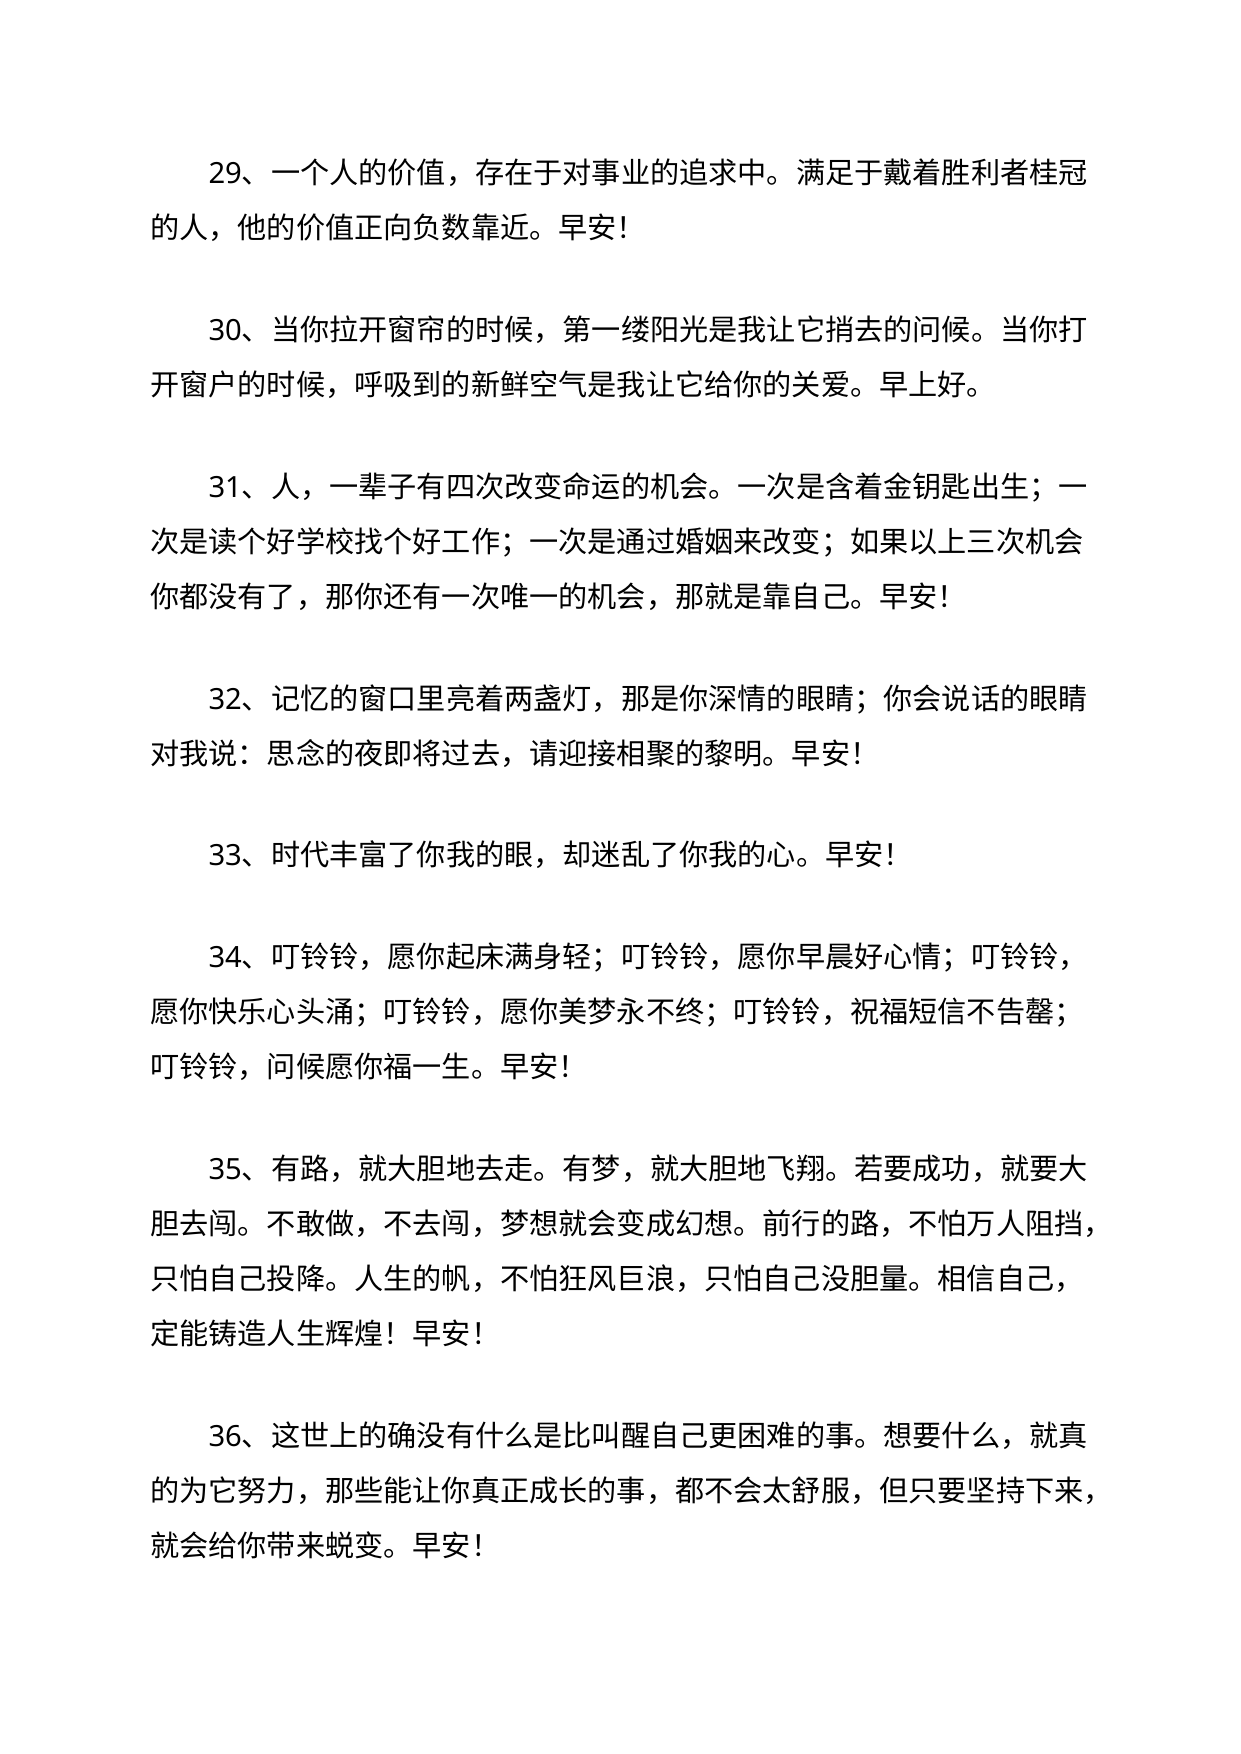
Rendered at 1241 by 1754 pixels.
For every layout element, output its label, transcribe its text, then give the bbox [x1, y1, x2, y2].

text 29、一个人的价值，存在于对事业的追求中。满足于戴着胜利者桂冠的人，他的价值正向负数靠近。早安！ [150, 150, 1090, 247]
text 36、这世上的确没有什么是比叫醒自己更困难的事。想要什么，就真的为它努力，那些能让你真正成长的事，都不会太舒服，但只要坚持下来，就会给你带来蜕变。早安！ [150, 1412, 1090, 1564]
text 32、记忆的窗口里亮着两盏灯，那是你深情的眼睛；你会说话的眼睛对我说：思念的夜即将过去，请迎接相聚的黎明。早安！ [150, 675, 1090, 772]
text 34、叮铃铃，愿你起床满身轻；叮铃铃，愿你早晨好心情；叮铃铃，愿你快乐心头涌；叮铃铃，愿你美梦永不终；叮铃铃，祝福短信不告罄；叮铃铃，问候愿你福一生。早安！ [150, 934, 1090, 1086]
text 30、当你拉开窗帘的时候，第一缕阳光是我让它捎去的问候。当你打开窗户的时候，呼吸到的新鲜空气是我让它给你的关爱。早上好。 [150, 307, 1090, 404]
text 35、有路，就大胆地去走。有梦，就大胆地飞翔。若要成功，就要大胆去闯。不敢做，不去闯，梦想就会变成幻想。前行的路，不怕万人阻挡，只怕自己投降。人生的帆，不怕狂风巨浪，只怕自己没胆量。相信自己，定能铸造人生辉煌！早安！ [150, 1146, 1090, 1353]
text 31、人，一辈子有四次改变命运的机会。一次是含着金钥匙出生；一次是读个好学校找个好工作；一次是通过婚姻来改变；如果以上三次机会你都没有了，那你还有一次唯一的机会，那就是靠自己。早安！ [150, 463, 1090, 616]
text 33、时代丰富了你我的眼，却迷乱了你我的心。早安！ [150, 832, 1090, 874]
